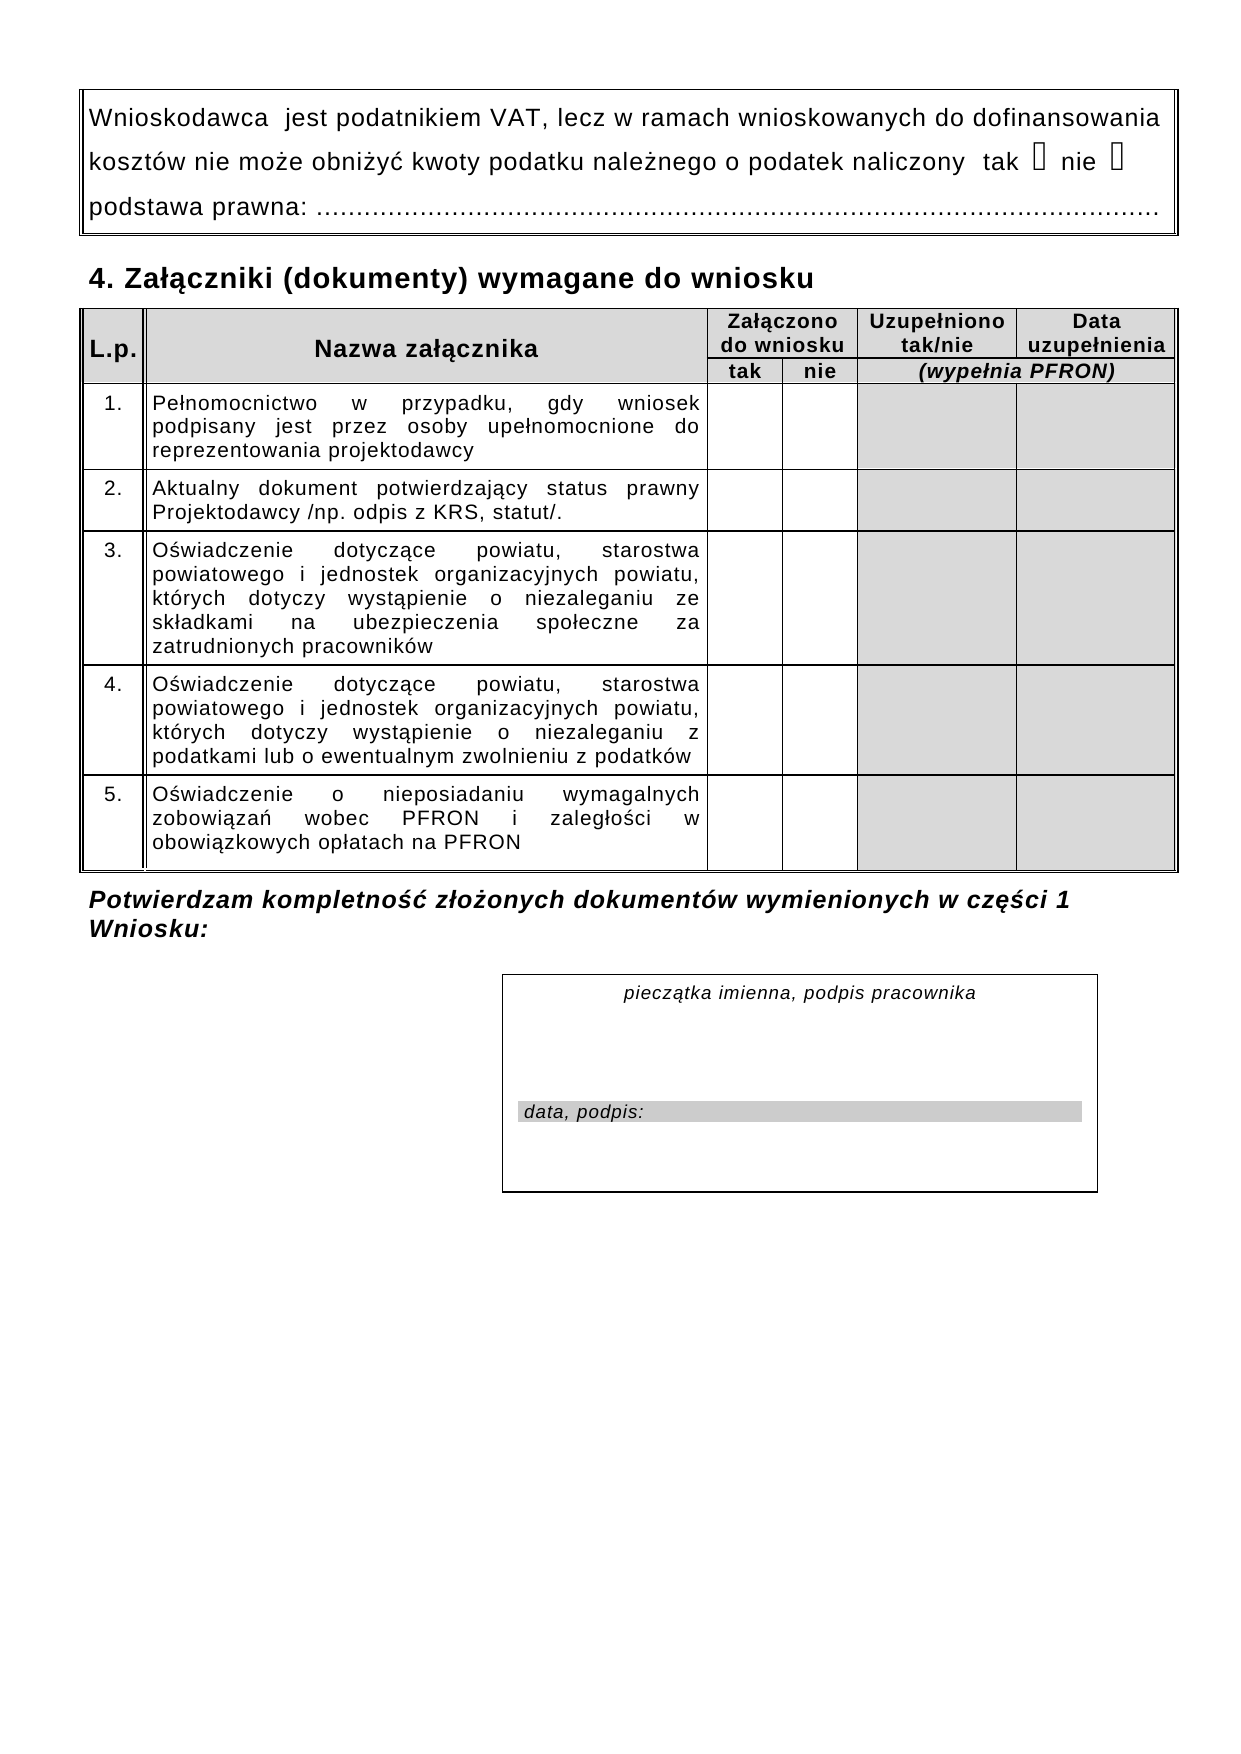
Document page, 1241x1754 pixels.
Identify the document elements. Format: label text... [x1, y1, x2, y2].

table_cell [708, 776, 782, 870]
table_cell Oświadczenie dotyczące powiatu, starostwa powiatowego i jednostek organizacyjnych powiatu, których dotyczy wystąpienie o niezaleganiu ze składkami na ubezpieczenia społeczne za zatrudnionych pracowników [147, 532, 707, 664]
table_cell [708, 470, 782, 530]
table_header L.p. [84, 309, 142, 382]
table_cell [1017, 384, 1174, 468]
table_cell [783, 470, 857, 530]
table_cell 3. [84, 532, 142, 664]
table_cell 5. [84, 776, 145, 870]
table_header Załączono do wniosku [708, 309, 857, 357]
table_cell Wnioskodawca jest podatnikiem VAT, lecz w ramach wnioskowanych do dofinansowania kosztów nie może obniżyć kwoty podatku należnego o podatek naliczony tak nie podstawa prawna: .......................................................................................................... [84, 90, 1174, 233]
table_cell 2. [84, 470, 142, 530]
table_cell Aktualny dokument potwierdzający status prawny Projektodawcy /np. odpis z KRS, statut/. [147, 470, 707, 530]
table_cell [783, 776, 857, 870]
table_cell [1017, 470, 1174, 530]
table_cell 4. [84, 666, 142, 774]
table_cell Oświadczenie o nieposiadaniu wymagalnych zobowiązań wobec PFRON i zaległości w obowiązkowych opłatach na PFRON [145, 776, 707, 870]
table_cell [1017, 776, 1174, 870]
text Potwierdzam kompletność złożonych dokumentów wymienionych w części 1 Wniosku: [89, 885, 1152, 943]
table_header Data uzupełnienia [1017, 309, 1174, 357]
table_cell [858, 776, 1016, 870]
table_cell Oświadczenie dotyczące powiatu, starostwa powiatowego i jednostek organizacyjnych powiatu, których dotyczy wystąpienie o niezaleganiu z podatkami lub o ewentualnym zwolnieniu z podatków [147, 666, 707, 774]
table_cell [708, 384, 782, 468]
table_cell 1. [84, 384, 142, 468]
table_cell [783, 384, 857, 468]
table_header Uzupełniono tak/nie [858, 309, 1016, 357]
table_cell [783, 666, 857, 774]
table_cell [708, 666, 782, 774]
table_cell [1017, 666, 1174, 774]
table_cell [858, 532, 1016, 664]
table_cell nie [783, 359, 857, 382]
table_cell [858, 384, 1016, 468]
table_cell [858, 666, 1016, 774]
table_cell Pełnomocnictwo w przypadku, gdy wniosek podpisany jest przez osoby upełnomocnione do reprezentowania projektodawcy [147, 384, 707, 468]
table_cell [1017, 532, 1174, 664]
table_cell [783, 532, 857, 664]
table_cell [858, 470, 1016, 530]
text 4. Załączniki (dokumenty) wymagane do wniosku [89, 261, 1152, 295]
table_cell tak [708, 359, 782, 382]
table_cell (wypełnia PFRON) [858, 359, 1174, 382]
table_cell [708, 532, 782, 664]
table_header Nazwa załącznika [147, 309, 707, 382]
